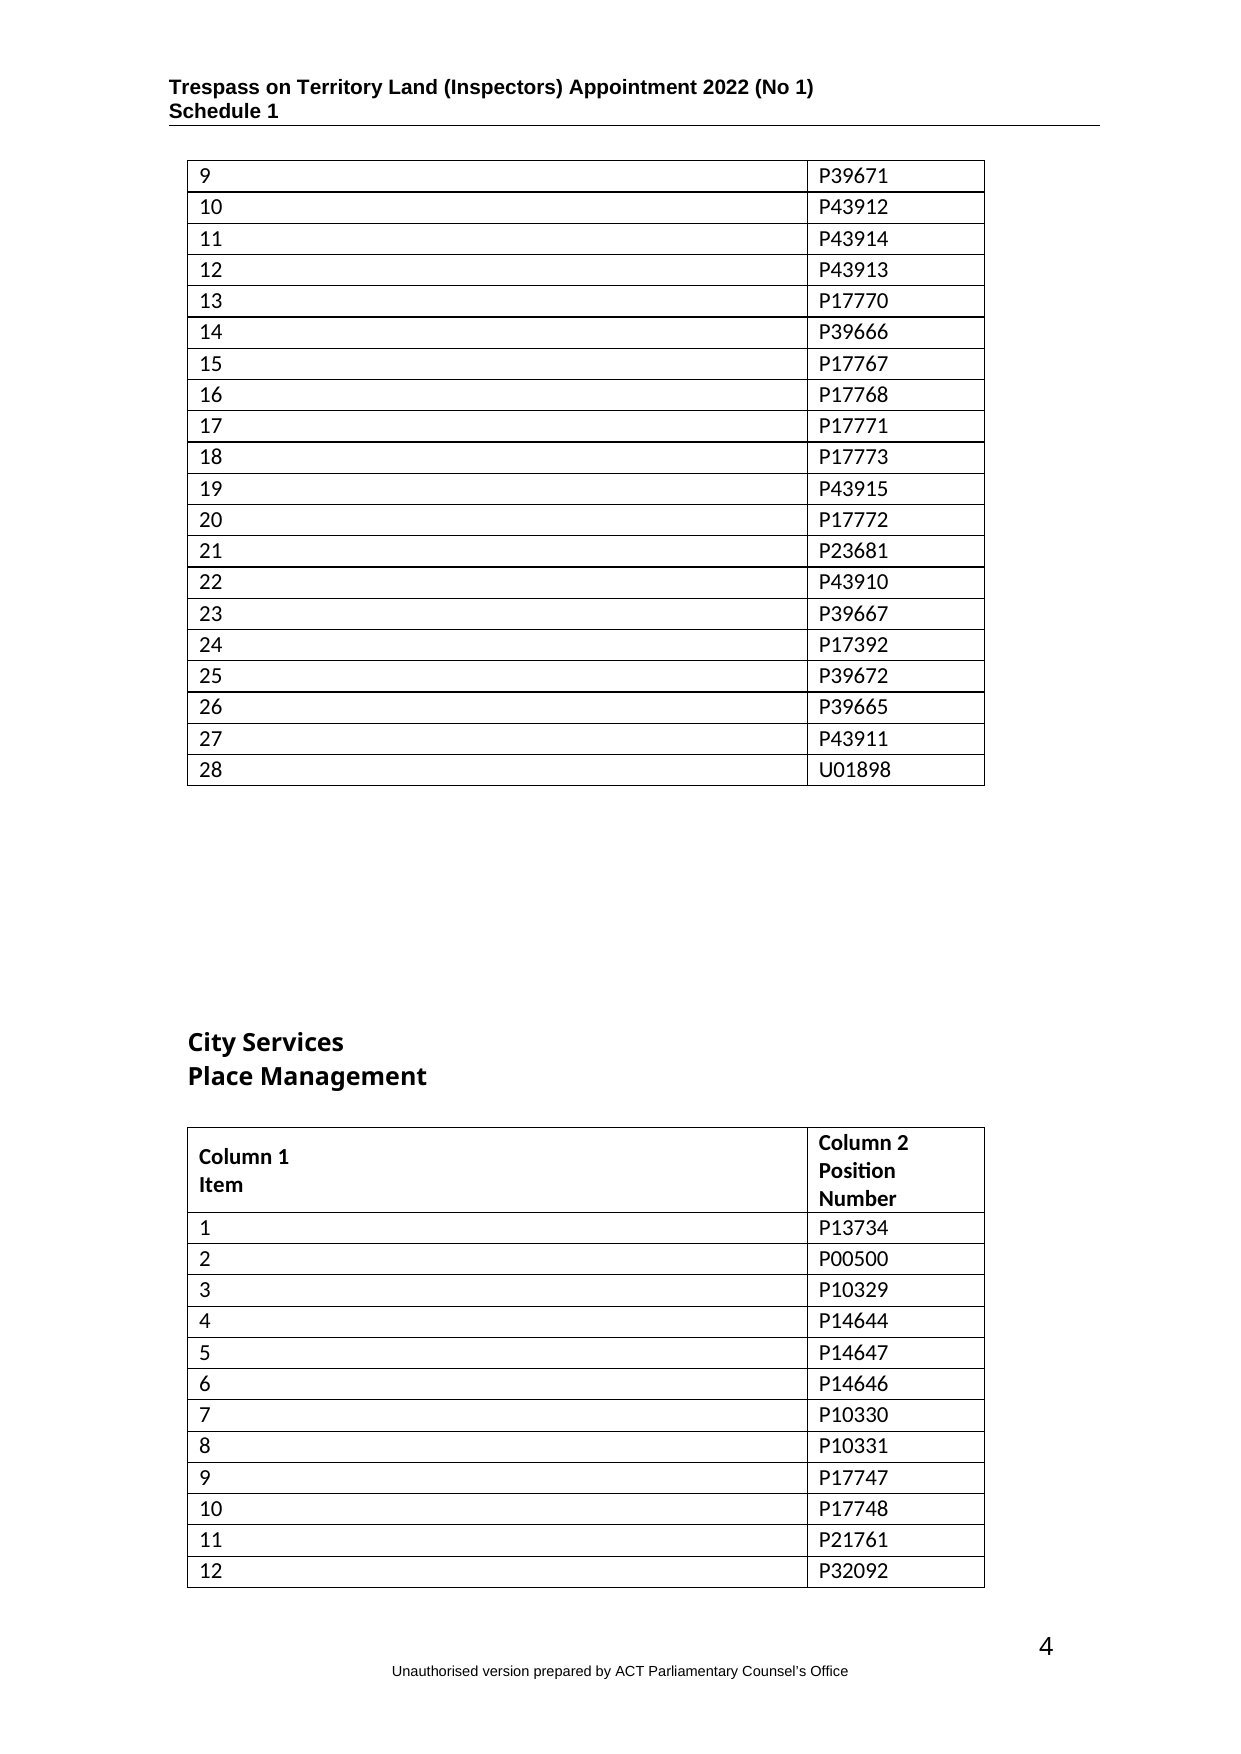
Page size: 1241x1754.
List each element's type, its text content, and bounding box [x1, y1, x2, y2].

table_cell 20 [188, 505, 807, 535]
table_cell P39666 [808, 318, 984, 348]
table_cell 9 [188, 161, 807, 191]
table_header Column 2 Position Number [808, 1128, 984, 1212]
table_cell P39671 [808, 161, 984, 191]
table_cell P17748 [808, 1494, 984, 1524]
table_cell 2 [188, 1244, 807, 1274]
table_cell P10331 [808, 1432, 984, 1462]
table_cell P17772 [808, 505, 984, 535]
table_cell 25 [188, 661, 807, 691]
table_cell P43915 [808, 474, 984, 504]
table_cell P00500 [808, 1244, 984, 1274]
table_cell 14 [188, 318, 807, 348]
table_cell P14646 [808, 1369, 984, 1399]
table_cell 3 [188, 1275, 807, 1306]
table_cell 17 [188, 411, 807, 441]
table_cell P17771 [808, 411, 984, 441]
table_cell P17392 [808, 630, 984, 660]
table_cell 5 [188, 1338, 807, 1368]
text City Services [187, 1024, 1053, 1059]
table_cell 12 [188, 255, 807, 285]
table_cell P43913 [808, 255, 984, 285]
table_cell 9 [188, 1463, 807, 1493]
table_cell 23 [188, 599, 807, 629]
table_cell 10 [188, 193, 807, 223]
table_cell 18 [188, 443, 807, 473]
table_cell P23681 [808, 536, 984, 566]
table_cell P39667 [808, 599, 984, 629]
table_cell 1 [188, 1213, 807, 1243]
table_cell 12 [188, 1557, 807, 1587]
table_cell 6 [188, 1369, 807, 1399]
table_cell P39672 [808, 661, 984, 691]
table_cell 11 [188, 1525, 807, 1556]
table_cell P17768 [808, 380, 984, 410]
table_cell 4 [188, 1307, 807, 1337]
table_cell P17767 [808, 349, 984, 379]
text Place Management [187, 1059, 1053, 1093]
table_cell P17770 [808, 286, 984, 316]
table_cell P14647 [808, 1338, 984, 1368]
table_cell P13734 [808, 1213, 984, 1243]
table_cell P17773 [808, 443, 984, 473]
table_cell 21 [188, 536, 807, 566]
table_cell P10330 [808, 1400, 984, 1431]
table_cell P39665 [808, 693, 984, 723]
table_cell P10329 [808, 1275, 984, 1306]
table_cell 24 [188, 630, 807, 660]
table_cell 16 [188, 380, 807, 410]
table_cell P21761 [808, 1525, 984, 1556]
table_cell P43911 [808, 724, 984, 754]
table_cell P32092 [808, 1557, 984, 1587]
table_cell 13 [188, 286, 807, 316]
table_cell U01898 [808, 755, 984, 785]
table_cell 28 [188, 755, 807, 785]
table_cell 26 [188, 693, 807, 723]
table_cell P43914 [808, 224, 984, 254]
table_cell 10 [188, 1494, 807, 1524]
table_cell P17747 [808, 1463, 984, 1493]
table_cell 19 [188, 474, 807, 504]
table_cell 11 [188, 224, 807, 254]
table_cell P43910 [808, 568, 984, 598]
table_cell P43912 [808, 193, 984, 223]
table_cell P14644 [808, 1307, 984, 1337]
table_cell 15 [188, 349, 807, 379]
table_cell 27 [188, 724, 807, 754]
table_cell 8 [188, 1432, 807, 1462]
table_cell 7 [188, 1400, 807, 1431]
table_cell 22 [188, 568, 807, 598]
table_header Column 1 Item [188, 1128, 807, 1212]
